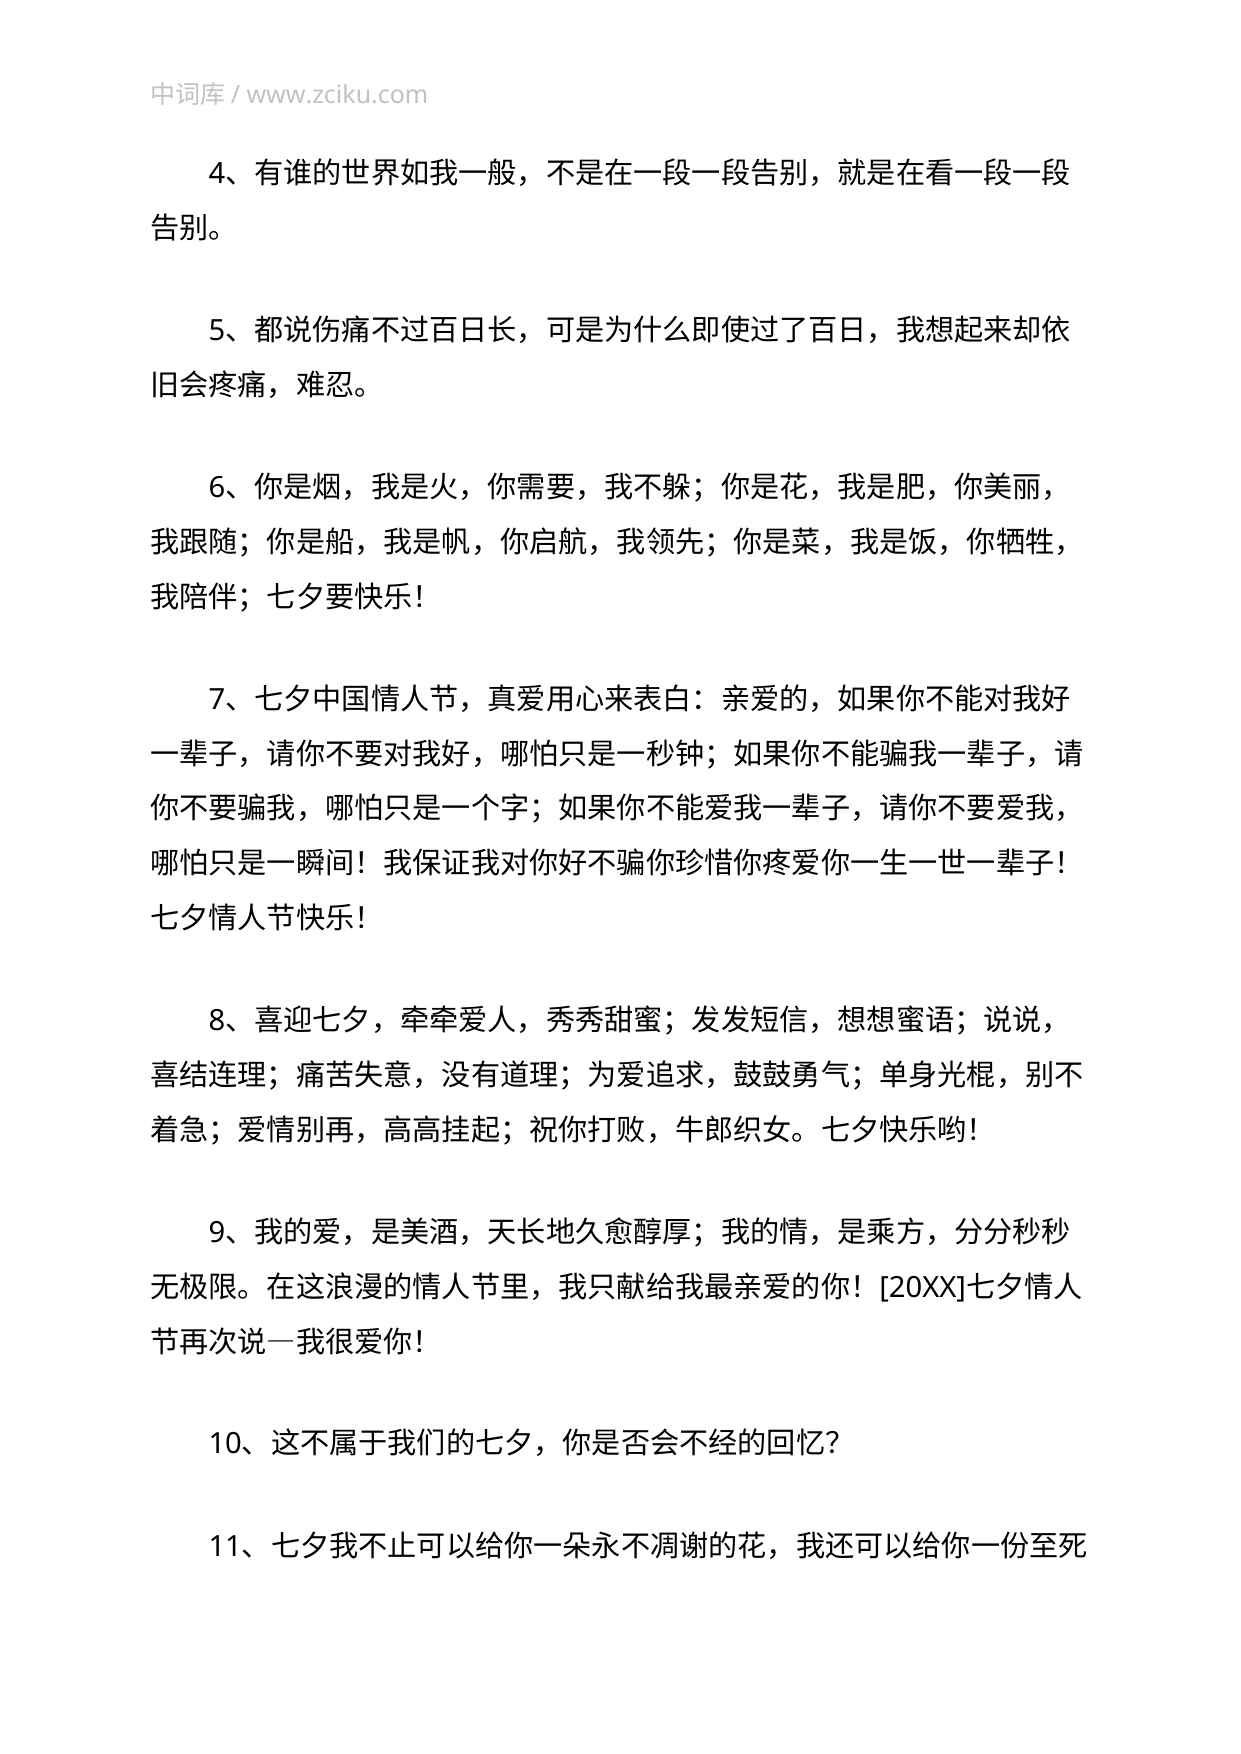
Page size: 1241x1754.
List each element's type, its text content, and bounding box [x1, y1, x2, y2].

text 6、你是烟，我是火，你需要，我不躲；你是花，我是肥，你美丽，我跟随；你是船，我是帆，你启航，我领先；你是菜，我是饭，你牺牲，我陪伴；七夕要快乐！ [150, 463, 1090, 616]
text 10、这不属于我们的七夕，你是否会不经的回忆？ [150, 1420, 1090, 1462]
text 4、有谁的世界如我一般，不是在一段一段告别，就是在看一段一段告别。 [150, 150, 1090, 247]
text 9、我的爱，是美酒，天长地久愈醇厚；我的情，是乘方，分分秒秒无极限。在这浪漫的情人节里，我只献给我最亲爱的你！[20XX]七夕情人节再次说—我很爱你！ [150, 1208, 1090, 1361]
text 7、七夕中国情人节，真爱用心来表白：亲爱的，如果你不能对我好一辈子，请你不要对我好，哪怕只是一秒钟；如果你不能骗我一辈子，请你不要骗我，哪怕只是一个字；如果你不能爱我一辈子，请你不要爱我，哪怕只是一瞬间！我保证我对你好不骗你珍惜你疼爱你一生一世一辈子！七夕情人节快乐！ [150, 675, 1090, 937]
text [150, 1522, 1090, 1564]
text 5、都说伤痛不过百日长，可是为什么即使过了百日，我想起来却依旧会疼痛，难忍。 [150, 307, 1090, 404]
text 8、喜迎七夕，牵牵爱人，秀秀甜蜜；发发短信，想想蜜语；说说，喜结连理；痛苦失意，没有道理；为爱追求，鼓鼓勇气；单身光棍，别不着急；爱情别再，高高挂起；祝你打败，牛郎织女。七夕快乐哟！ [150, 997, 1090, 1149]
